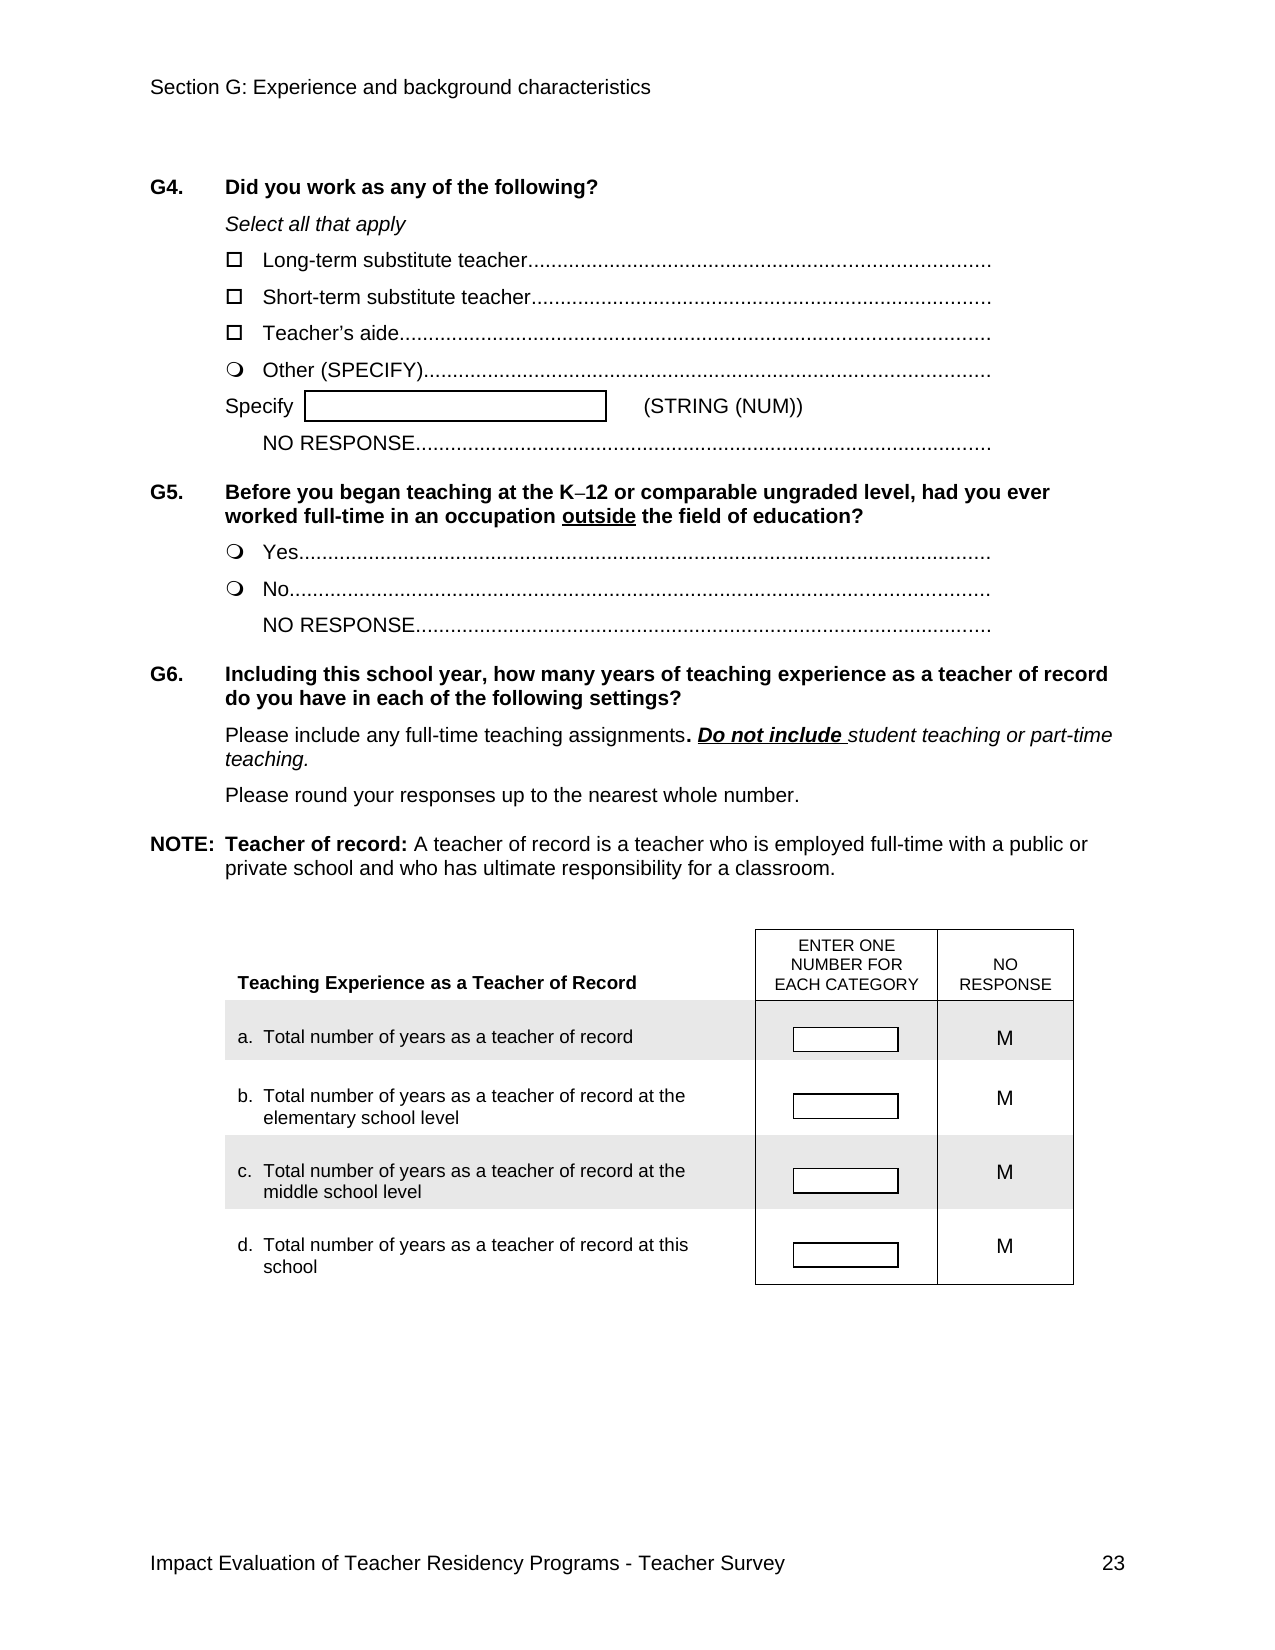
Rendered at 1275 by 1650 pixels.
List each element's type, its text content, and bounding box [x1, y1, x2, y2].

text NO RESPONSE M [262, 613, 956, 637]
table_cell d. Total number of years as a teacher of record at this school [225, 1209, 755, 1283]
table_cell M [938, 1060, 1073, 1135]
text Specify (STRING ) [225, 394, 304, 418]
table_cell b. Total number of years as a teacher of record at the elementary school level [225, 1060, 755, 1135]
table_cell a. Total number of years as a teacher of record [225, 1000, 755, 1060]
table_header ENTER ONE NUMBER FOR EACH CATEGORY [756, 930, 937, 1000]
table_cell c. Total number of years as a teacher of record at the middle school level [225, 1135, 755, 1209]
text Specify (STRING ) [607, 394, 1125, 418]
text No 0 [225, 577, 956, 601]
table_cell M [938, 1001, 1073, 1060]
text Other (SPECIFY) 4 [225, 358, 956, 382]
text Teacher’s aide 3 [225, 321, 956, 345]
table_header NO RESPONSE [938, 930, 1073, 1000]
text G4. Did you work as any of the following? [150, 175, 1125, 199]
table_cell M [938, 1209, 1073, 1283]
table_cell [756, 1135, 937, 1209]
text Yes 1 [225, 540, 956, 564]
text G5. Before you began teaching at the K–12 or comparable ungraded level, had you ever worked full-time in an occupation outside the field of education? [150, 479, 1125, 527]
text NO RESPONSE M [262, 431, 956, 454]
text Please include any full-time teaching assignments. Do not include student teaching or part-time teaching. [225, 722, 1125, 770]
text NOTE: Teacher of record: A teacher of record is a teacher who is employed full-time with a public or private school and who has ultimate responsibility for a classroom. [150, 832, 1125, 880]
text Please round your responses up to the nearest whole number. [225, 783, 1125, 807]
text G6. Including this school year, how many years of teaching experience as a teacher of record do you have in each of the following settings? [150, 662, 1125, 710]
table_cell M [938, 1135, 1073, 1209]
table_header Teaching Experience as a Teacher of Record [225, 929, 755, 1000]
text Long-term substitute teacher 1 [225, 248, 956, 272]
table_cell [756, 1060, 937, 1135]
text Select all that apply [225, 211, 891, 235]
text Short-term substitute teacher 2 [225, 284, 956, 308]
table_cell [756, 1209, 937, 1283]
table_cell [756, 1001, 937, 1060]
